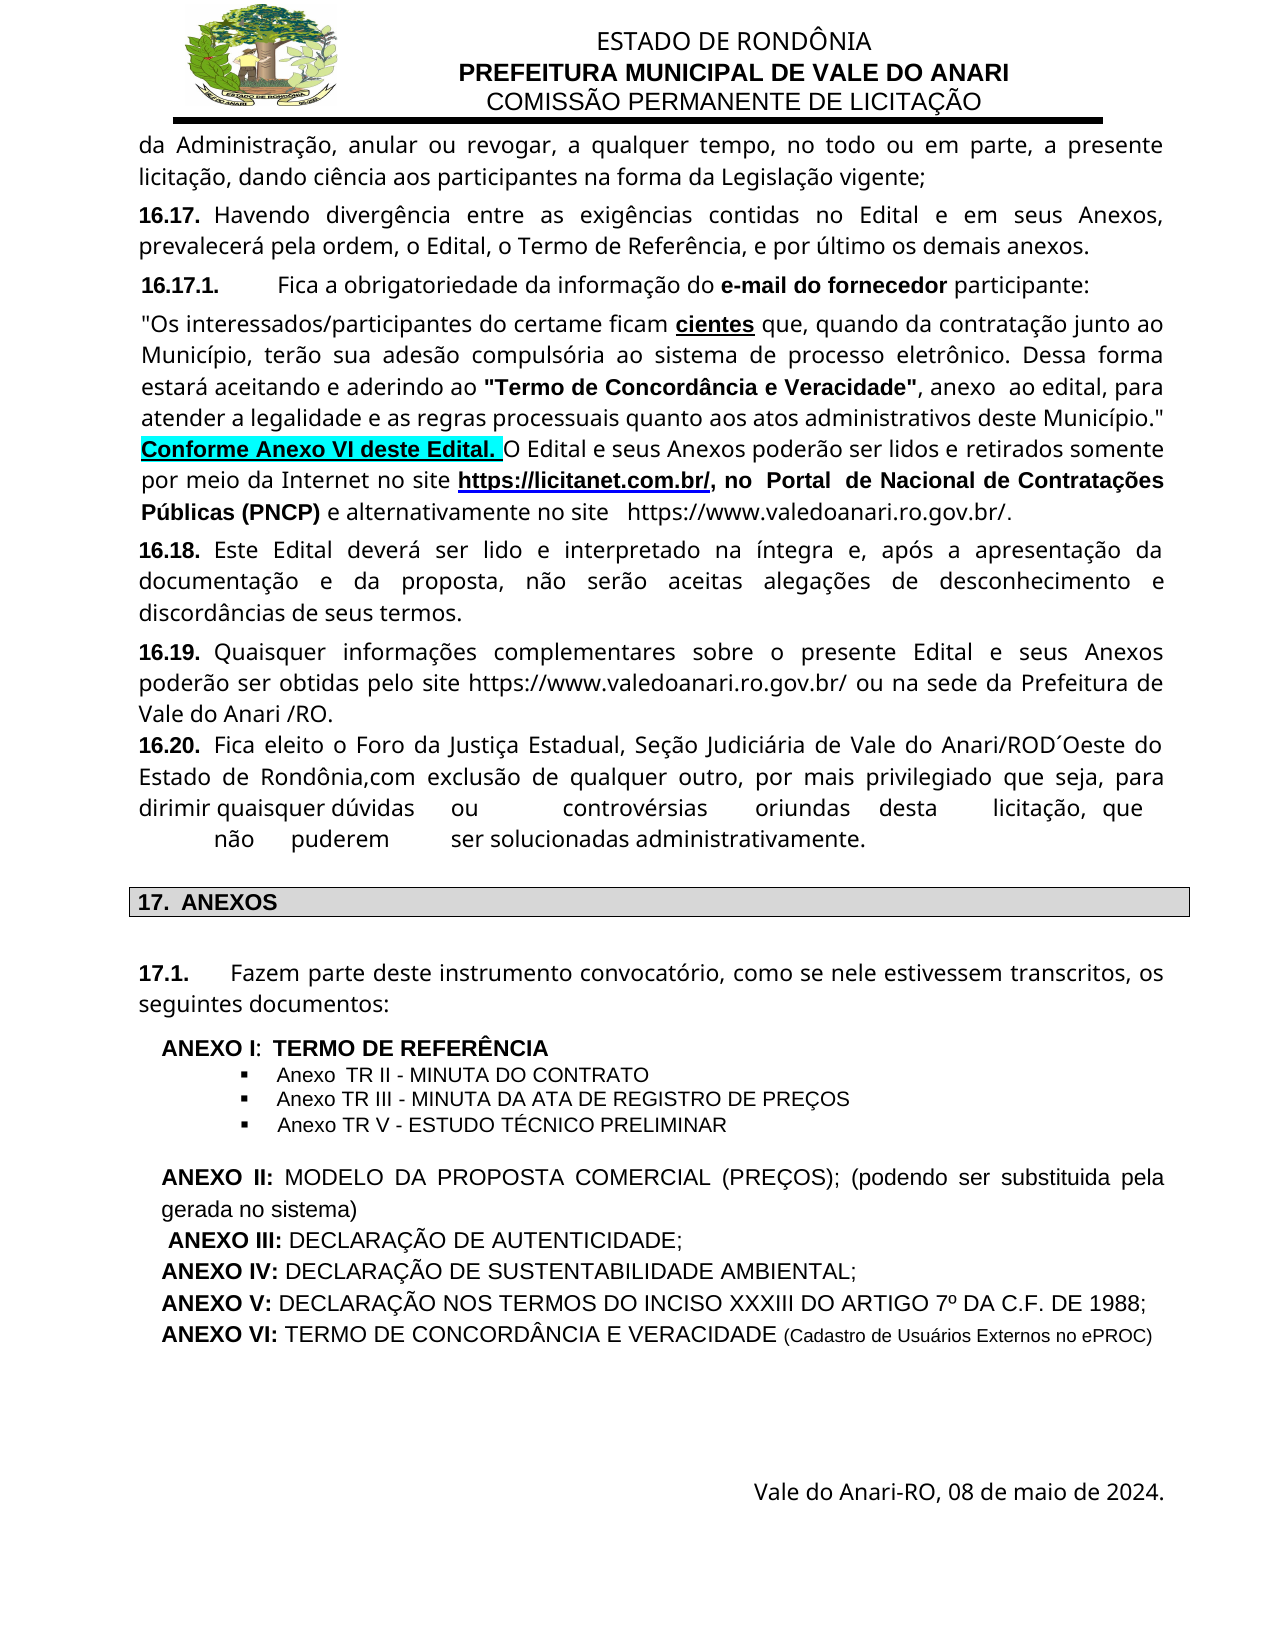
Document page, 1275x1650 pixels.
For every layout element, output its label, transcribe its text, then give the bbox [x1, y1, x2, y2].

text 17.1. Fazem parte deste instrumento convocatório, como se nele estivessem transcritos, os seguintes documentos: [138, 957, 1164, 1019]
list Fica a obrigatoriedade da informação do e-mail do fornecedor participante: [141, 269, 1164, 300]
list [138, 129, 1164, 192]
list Quaisquer informações complementares sobre o presente Edital e seus Anexos poderão ser obtidas pelo site https://www.valedoanari.ro.gov.br/ ou na sede da Prefeitura de Vale do Anari /RO. [138, 635, 1164, 729]
list Fica eleito o Foro da Justiça Estadual, Seção Judiciária de Vale do Anari/ROD´Oeste do Estado de Rondônia,com exclusão de qualquer outro, por mais privilegiado que seja, para dirimir quaisquer dúvidas ou controvérsias oriundas desta licitação, que não puderem ser solucionadas administrativamente. [138, 729, 1164, 854]
text ANEXO VI: TERMO DE CONCORDÂNCIA E VERACIDADE (Cadastro de Usuários Externos no ePROC) [161, 1321, 1164, 1347]
text Vale do Anari-RO, 08 de maio de 2024. [110, 1475, 1164, 1507]
list Havendo divergência entre as exigências contidas no Edital e em seus Anexos, prevalecerá pela ordem, o Edital, o Termo de Referência, e por último os demais anexos. [138, 199, 1164, 261]
list Anexo TR III - MINUTA DA ATA DE REGISTRO DE PREÇOS [239, 1087, 1164, 1111]
subtitle ANEXO II: MODELO DA PROPOSTA COMERCIAL (PREÇOS); (podendo ser substituida pela gerada no sistema) [161, 1164, 1164, 1222]
subtitle ANEXO I: TERMO DE REFERÊNCIA [161, 1032, 1164, 1063]
picture [184, 4, 338, 106]
subtitle ANEXO III: DECLARAÇÃO DE AUTENTICIDADE; [161, 1227, 1164, 1254]
list Anexo TR V - ESTUDO TÉCNICO PRELIMINAR [239, 1113, 1164, 1137]
text ANEXO IV: DECLARAÇÃO DE SUSTENTABILIDADE AMBIENTAL; [161, 1259, 1164, 1284]
text "Os interessados/participantes do certame ficam cientes que, quando da contratação junto ao Município, terão sua adesão compulsória ao sistema de processo eletrônico. Dessa forma estará aceitando e aderindo ao "Termo de Concordância e Veracidade", anexo ao edital, para atender a legalidade e as regras processuais quanto aos atos administrativos deste Município." Conforme Anexo VI deste Edital. O Edital e seus Anexos poderão ser lidos e retirados somente por meio da Internet no site https://licitanet.com.br/, no Portal de Nacional de Contratações Públicas (PNCP) e alternativamente no site https://www.valedoanari.ro.gov.br/. [141, 308, 1164, 527]
subtitle ANEXO V: DECLARAÇÃO NOS TERMOS DO INCISO XXXIII DO ARTIGO 7º DA C.F. DE 1988; [161, 1289, 1164, 1316]
list Anexo TR II - MINUTA DO CONTRATO [239, 1063, 1164, 1087]
list Este Edital deverá ser lido e interpretado na íntegra e, após a apresentação da documentação e da proposta, não serão aceitas alegações de desconhecimento e discordâncias de seus termos. [138, 534, 1164, 628]
